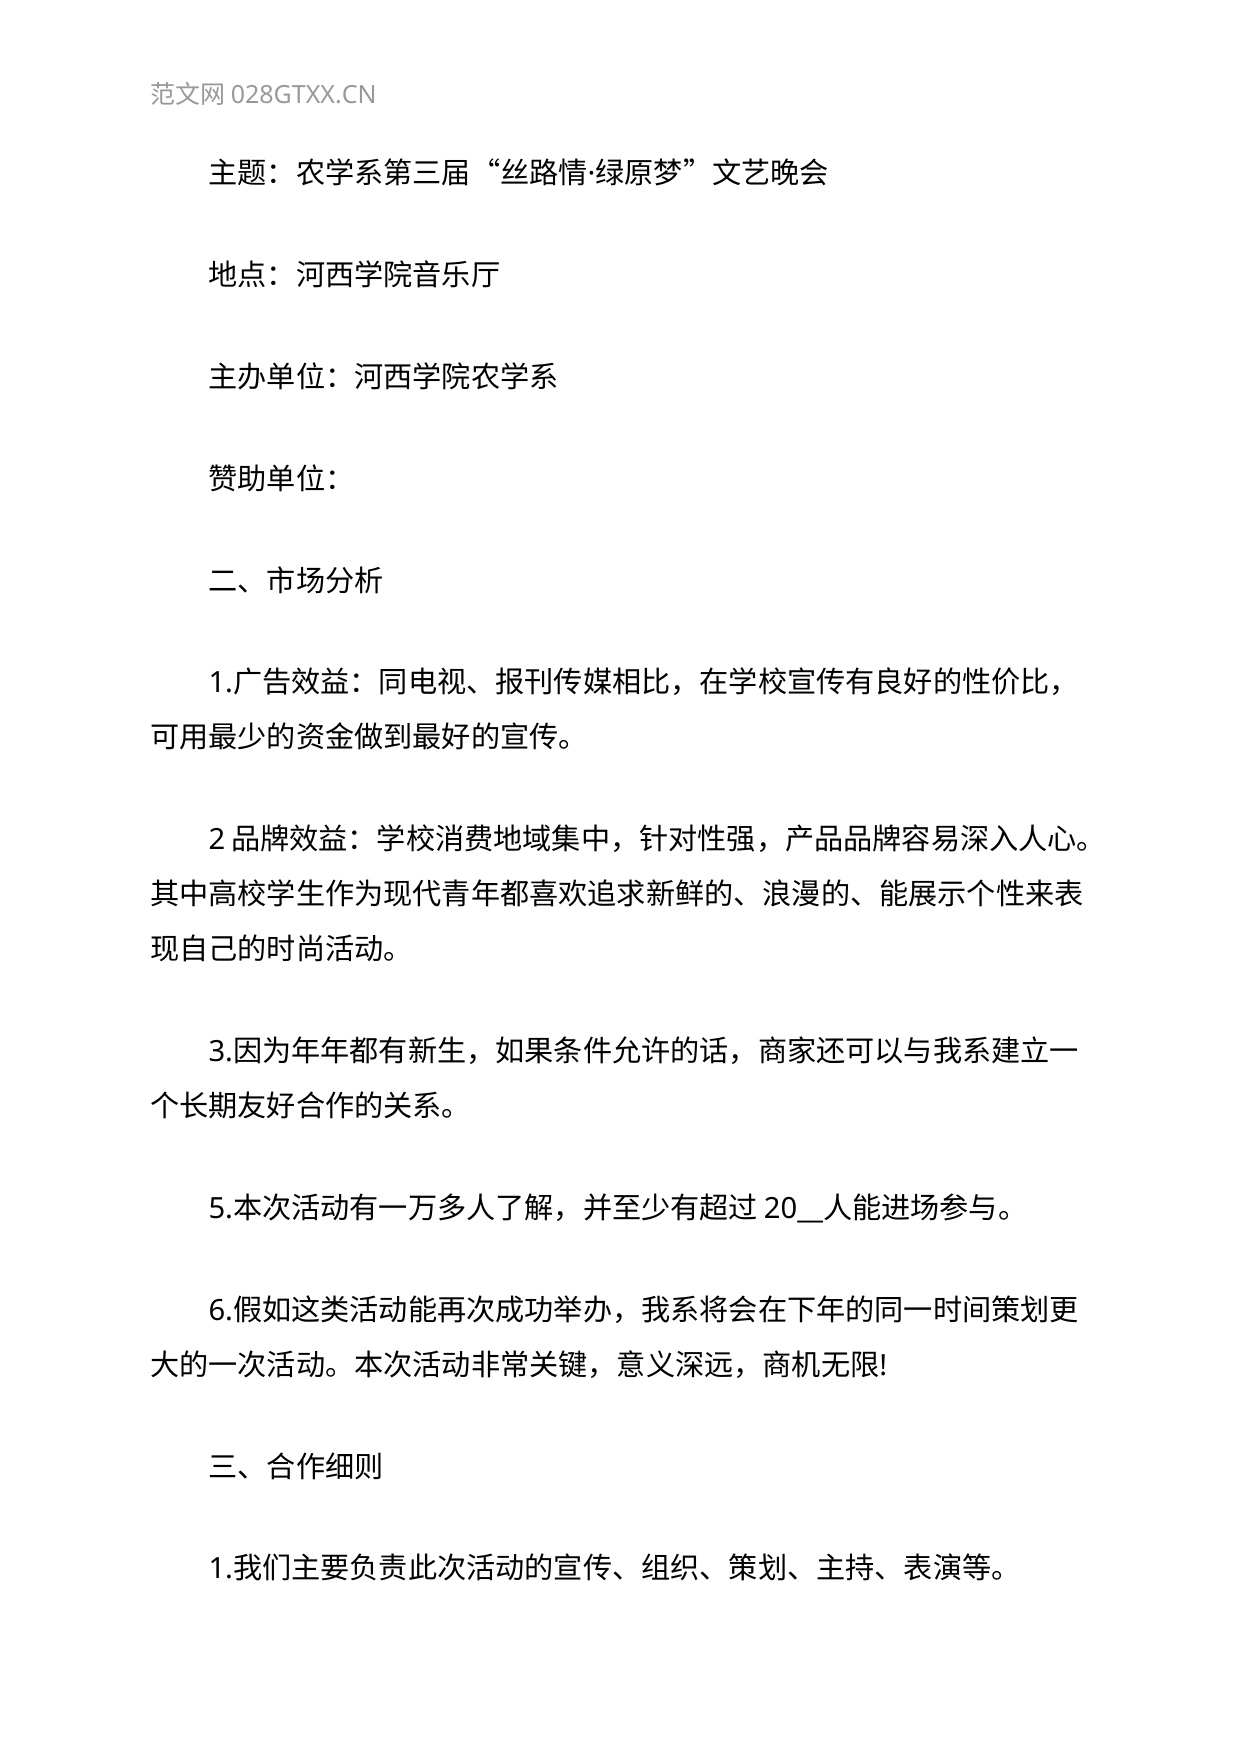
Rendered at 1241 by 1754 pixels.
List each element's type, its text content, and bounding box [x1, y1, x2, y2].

text 6.假如这类活动能再次成功举办，我系将会在下年的同一时间策划更大的一次活动。本次活动非常关键，意义深远，商机无限! [150, 1286, 1090, 1384]
text 三、合作细则 [150, 1443, 1090, 1486]
text 赞助单位： [150, 456, 1090, 498]
text 1.我们主要负责此次活动的宣传、组织、策划、主持、表演等。 [150, 1545, 1090, 1587]
text 2品牌效益：学校消费地域集中，针对性强，产品品牌容易深入人心。其中高校学生作为现代青年都喜欢追求新鲜的、浪漫的、能展示个性来表现自己的时尚活动。 [150, 816, 1090, 968]
text 主题：农学系第三届“丝路情·绿原梦”文艺晚会 [150, 150, 1090, 192]
text 3.因为年年都有新生，如果条件允许的话，商家还可以与我系建立一个长期友好合作的关系。 [150, 1027, 1090, 1125]
text 地点：河西学院音乐厅 [150, 252, 1090, 294]
text 二、市场分析 [150, 557, 1090, 599]
text 主办单位：河西学院农学系 [150, 354, 1090, 396]
text 5.本次活动有一万多人了解，并至少有超过20__人能进场参与。 [150, 1184, 1090, 1227]
text 1.广告效益：同电视、报刊传媒相比，在学校宣传有良好的性价比，可用最少的资金做到最好的宣传。 [150, 659, 1090, 756]
